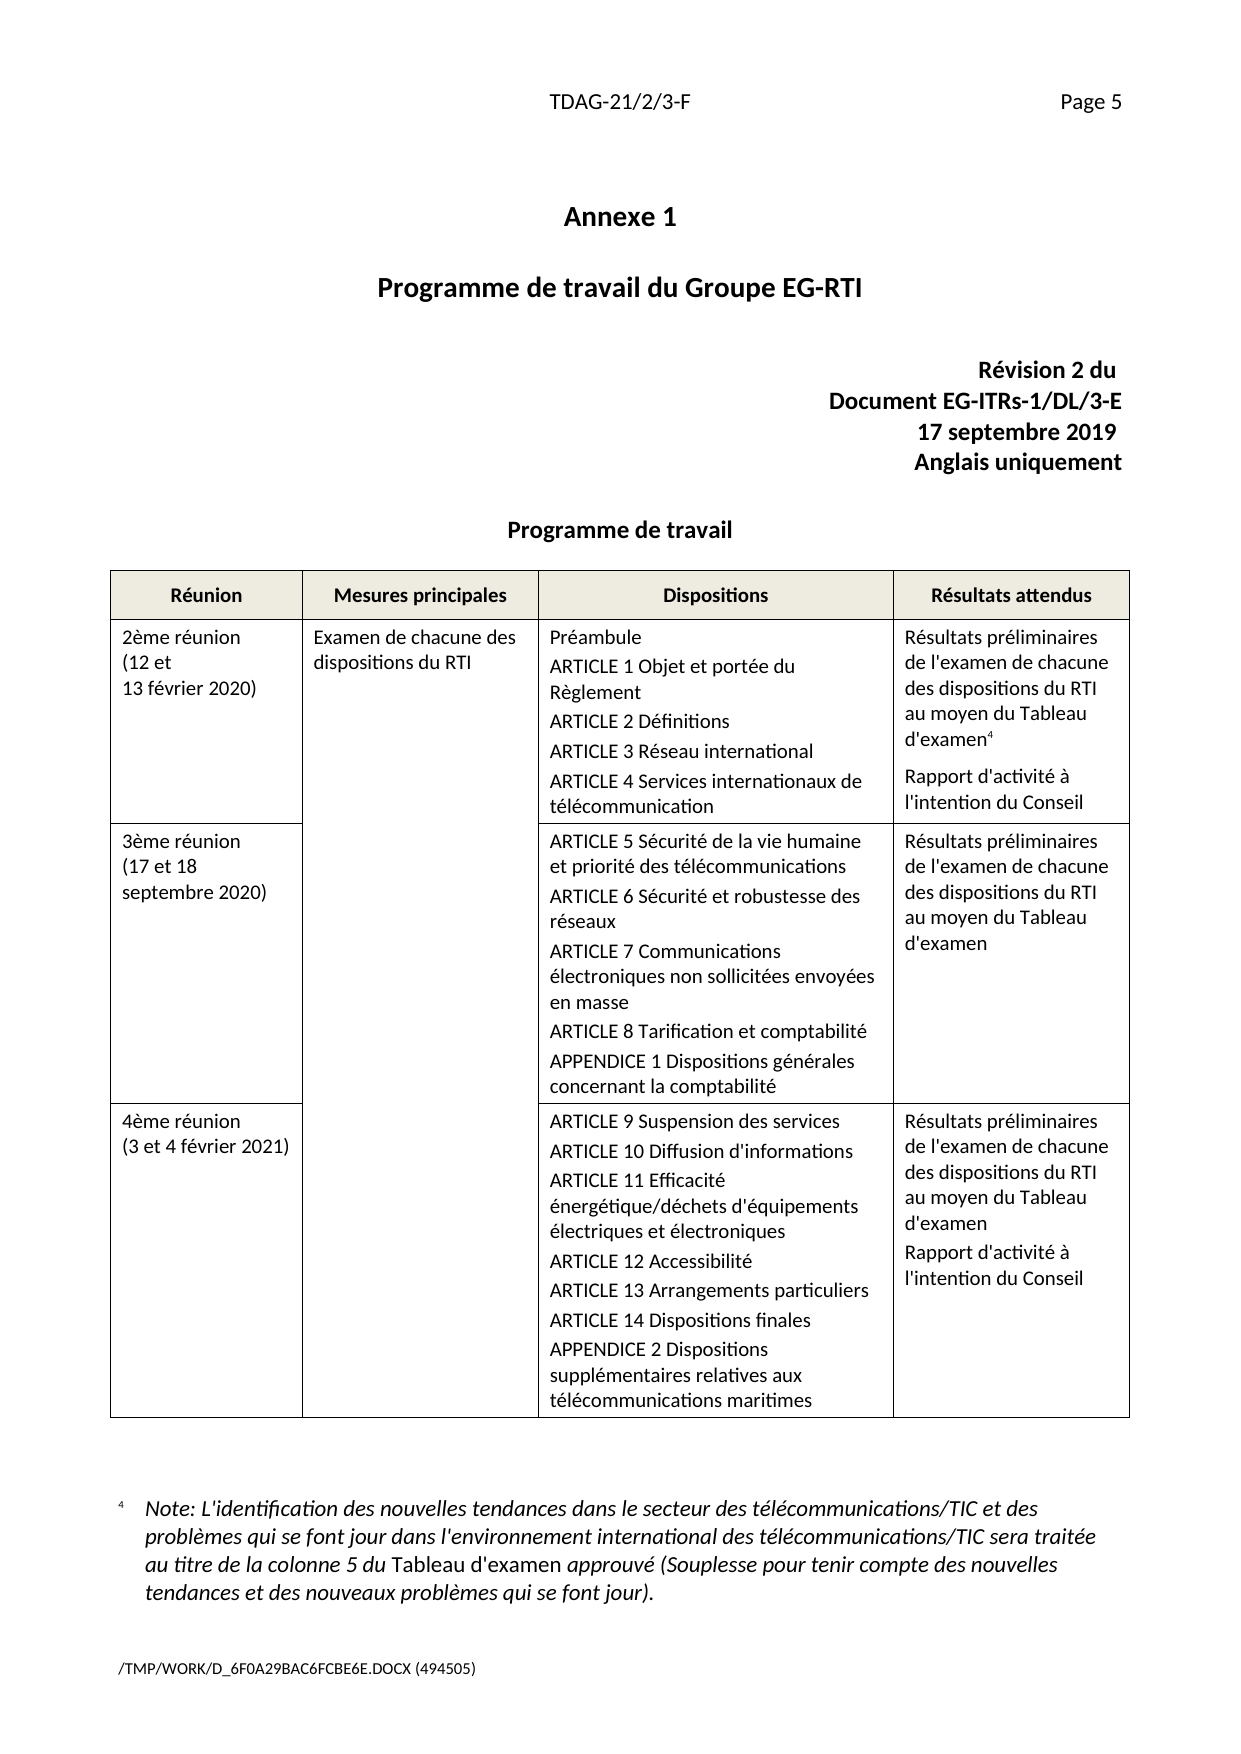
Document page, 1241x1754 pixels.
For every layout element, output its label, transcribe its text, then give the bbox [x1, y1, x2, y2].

table_cell Résultats préliminaires de l'examen de chacune des dispositions du RTI au moyen du Tableau d'examen Rapport d'activité à l'intention du Conseil [894, 620, 1129, 823]
table_cell ARTICLE 9 Suspension des services ARTICLE 10 Diffusion d'informations ARTICLE 11 Efficacité énergétique/déchets d'équipements électriques et électroniques ARTICLE 12 Accessibilité ARTICLE 13 Arrangements particuliers ARTICLE 14 Dispositions finales APPENDICE 2 Dispositions supplémentaires relatives aux télécommunications maritimes [539, 1104, 893, 1417]
table_cell Examen de chacune des dispositions du RTI [303, 620, 538, 1417]
table_cell Préambule ARTICLE 1 Objet et portée du Règlement ARTICLE 2 Définitions ARTICLE 3 Réseau international ARTICLE 4 Services internationaux de télécommunication [539, 620, 893, 823]
table_header Réunion [111, 571, 302, 619]
table_cell Résultats préliminaires de l'examen de chacune des dispositions du RTI au moyen du Tableau d'examen Rapport d'activité à l'intention du Conseil [894, 1104, 1129, 1417]
table_header Mesures principales [303, 571, 538, 619]
table_cell 3ème réunion (17 et 18 septembre 2020) [111, 824, 302, 1103]
table_cell 4ème réunion (3 et 4 février 2021) [111, 1104, 302, 1417]
title Révision 2 du Document EG-ITRs-1/DL/3-E 17 septembre 2019 Anglais uniquement [118, 354, 1122, 477]
table_cell 2ème réunion (12 et 13 février 2020) [111, 620, 302, 823]
title Programme de travail [118, 514, 1122, 545]
table_cell ARTICLE 5 Sécurité de la vie humaine et priorité des télécommunications ARTICLE 6 Sécurité et robustesse des réseaux ARTICLE 7 Communications électroniques non sollicitées envoyées en masse ARTICLE 8 Tarification et comptabilité APPENDICE 1 Dispositions générales concernant la comptabilité [539, 824, 893, 1103]
table_header Résultats attendus [894, 571, 1129, 619]
table_header Dispositions [539, 571, 893, 619]
table_cell Résultats préliminaires de l'examen de chacune des dispositions du RTI au moyen du Tableau d'examen [894, 824, 1129, 1103]
text Annexe 1 Programme de travail du Groupe EG-RTI [118, 198, 1122, 304]
